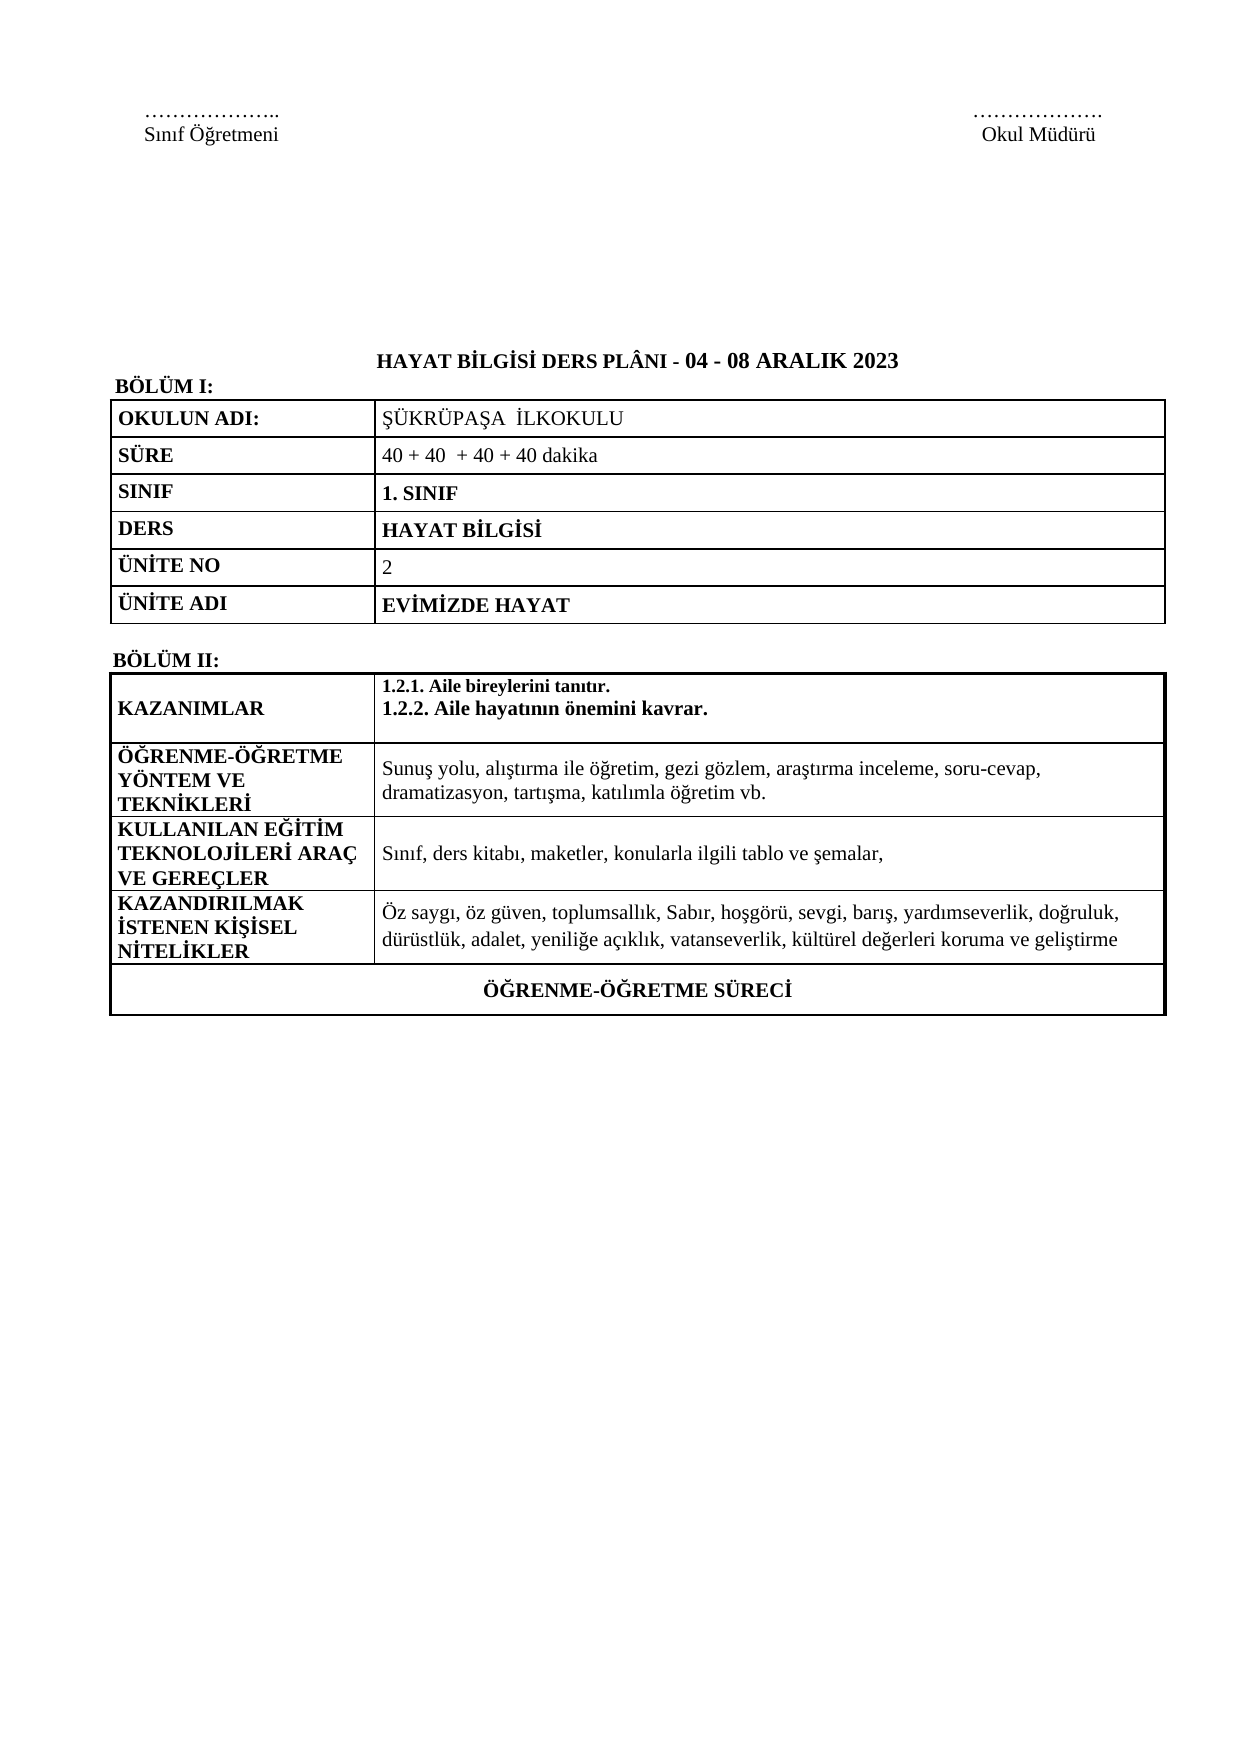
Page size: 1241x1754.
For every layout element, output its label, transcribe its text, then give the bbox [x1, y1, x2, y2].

text Sınıf Öğretmeni Okul Müdürü [94, 122, 1181, 146]
table_cell SINIF [112, 475, 374, 511]
table_cell SÜRE [112, 438, 374, 473]
text BÖLÜM II: [94, 648, 1181, 672]
table_cell ÖĞRENME-ÖĞRETME YÖNTEM VE TEKNİKLERİ [112, 744, 374, 816]
table_header KAZANIMLAR [112, 675, 374, 742]
table_cell Sunuş yolu, alıştırma ile öğretim, gezi gözlem, araştırma inceleme, soru-cevap, dramatizasyon, tartışma, katılımla öğretim vb. [375, 744, 1163, 816]
table_cell KAZANDIRILMAK İSTENEN KİŞİSEL NİTELİKLER [112, 891, 374, 963]
table_cell Sınıf, ders kitabı, maketler, konularla ilgili tablo ve şemalar, [375, 817, 1163, 889]
table_cell ÖĞRENME-ÖĞRETME SÜRECİ [112, 965, 1163, 1014]
table_cell 40 + 40 + 40 + 40 dakika [376, 438, 1164, 473]
text BÖLÜM I: [94, 374, 1181, 399]
text ……………….. ………………. [94, 98, 1181, 122]
table_cell 1. SINIF [376, 475, 1164, 511]
table_header ŞÜKRÜPAŞA İLKOKULU [376, 401, 1164, 436]
table_cell 2 [376, 550, 1164, 585]
table_header OKULUN ADI: [112, 401, 374, 436]
table_header 1.2.1. Aile bireylerini tanıtır. 1.2.2. Aile hayatının önemini kavrar. [375, 675, 1163, 742]
table_cell DERS [112, 512, 374, 548]
table_cell ÜNİTE ADI [112, 587, 374, 622]
table_cell Öz saygı, öz güven, toplumsallık, Sabır, hoşgörü, sevgi, barış, yardımseverlik, doğruluk, dürüstlük, adalet, yeniliğe açıklık, vatanseverlik, kültürel değerleri koruma ve geliştirme [375, 891, 1163, 963]
table_cell ÜNİTE NO [112, 550, 374, 585]
table_cell KULLANILAN EĞİTİM TEKNOLOJİLERİ ARAÇ VE GEREÇLER [112, 817, 374, 889]
table_cell EVİMİZDE HAYAT [376, 587, 1164, 622]
text HAYAT BİLGİSİ DERS PLÂNI - 04 - 08 ARALIK 2023 [94, 349, 1181, 374]
table_cell HAYAT BİLGİSİ [376, 512, 1164, 548]
